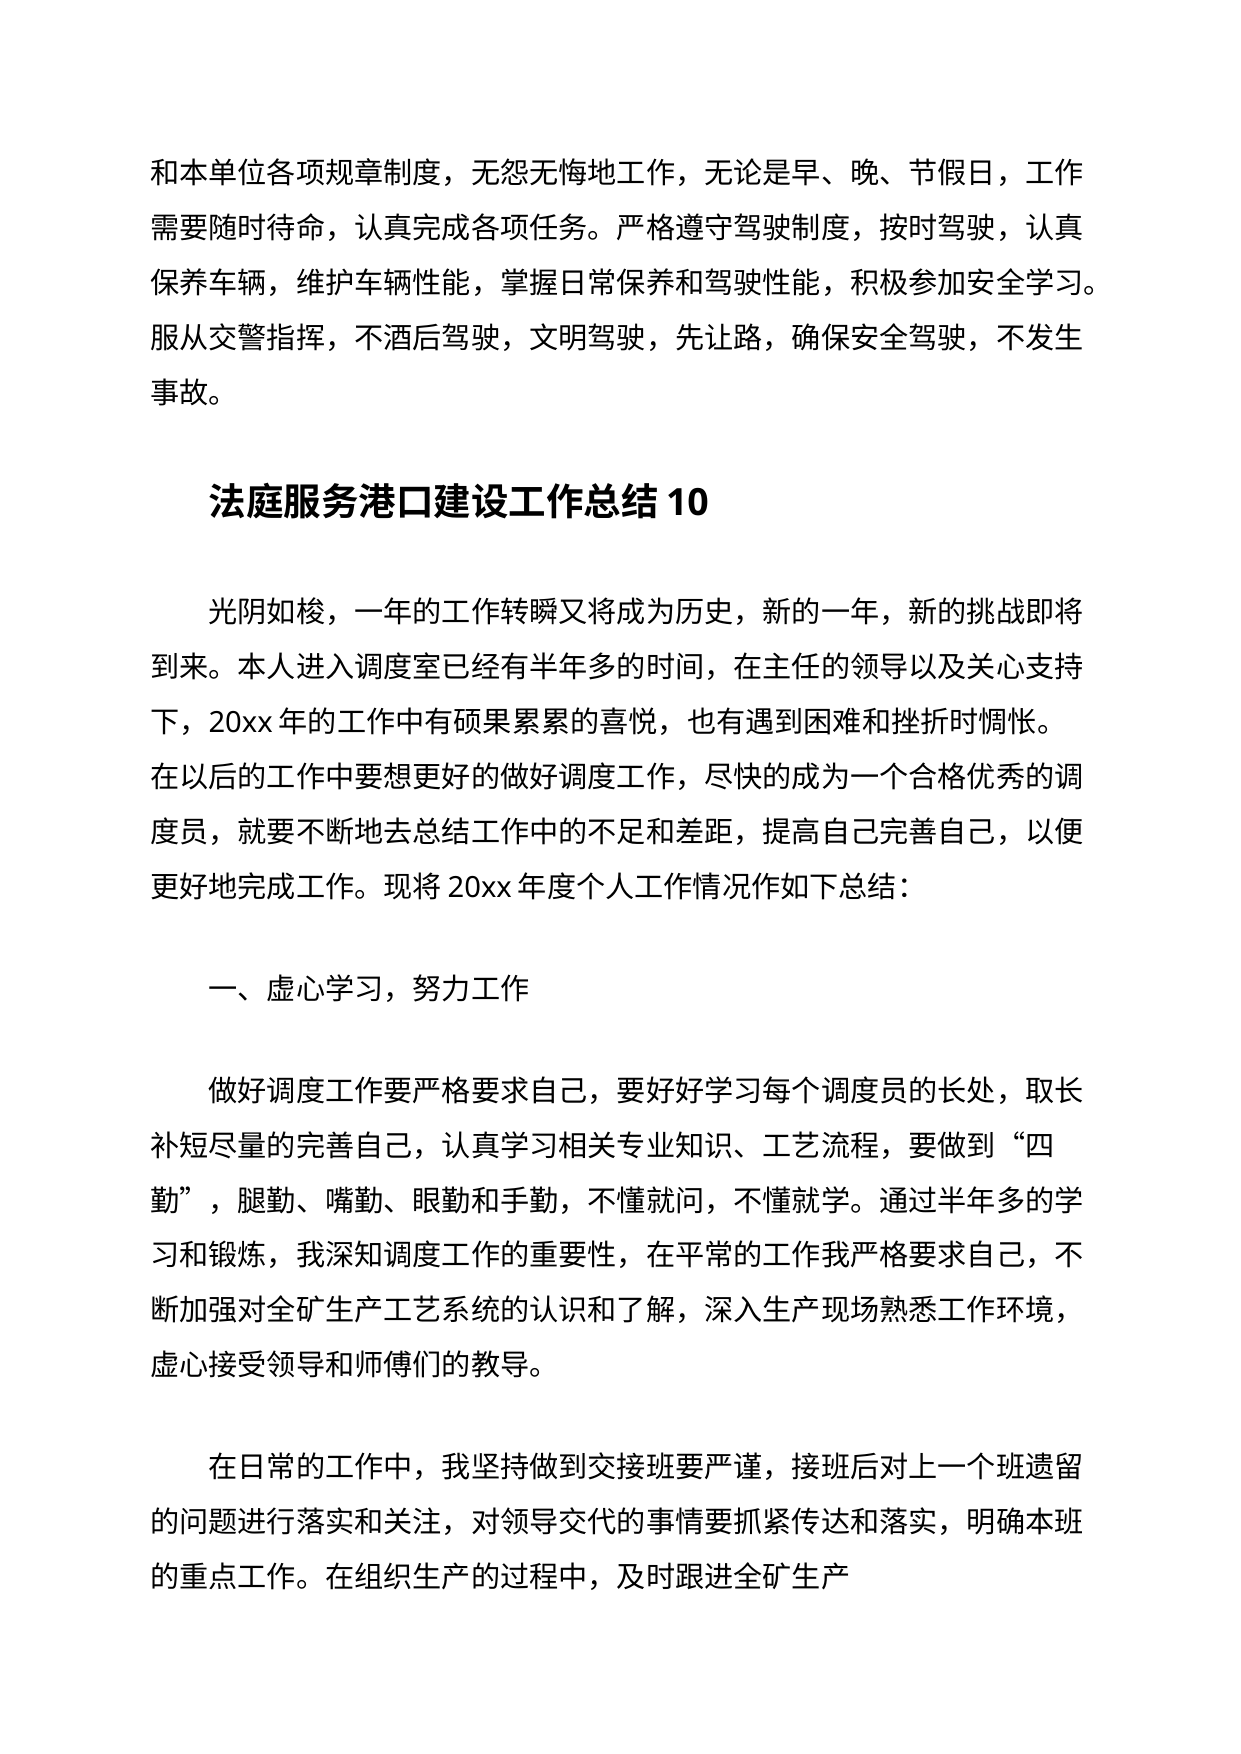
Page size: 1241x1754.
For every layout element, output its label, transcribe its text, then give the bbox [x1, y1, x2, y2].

text 一、虚心学习，努力工作 [150, 966, 1090, 1008]
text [150, 150, 1090, 412]
text 法庭服务港口建设工作总结10 [150, 471, 1090, 526]
text 在日常的工作中，我坚持做到交接班要严谨，接班后对上一个班遗留的问题进行落实和关注，对领导交代的事情要抓紧传达和落实，明确本班的重点工作。在组织生产的过程中，及时跟进全矿生产 [150, 1443, 1090, 1596]
text 光阴如梭，一年的工作转瞬又将成为历史，新的一年，新的挑战即将到来。本人进入调度室已经有半年多的时间，在主任的领导以及关心支持下，20xx年的工作中有硕果累累的喜悦，也有遇到困难和挫折时惆怅。在以后的工作中要想更好的做好调度工作，尽快的成为一个合格优秀的调度员，就要不断地去总结工作中的不足和差距，提高自己完善自己，以便更好地完成工作。现将20xx年度个人工作情况作如下总结： [150, 589, 1090, 906]
text 做好调度工作要严格要求自己，要好好学习每个调度员的长处，取长补短尽量的完善自己，认真学习相关专业知识、工艺流程，要做到“四勤”，腿勤、嘴勤、眼勤和手勤，不懂就问，不懂就学。通过半年多的学习和锻炼，我深知调度工作的重要性，在平常的工作我严格要求自己，不断加强对全矿生产工艺系统的认识和了解，深入生产现场熟悉工作环境，虚心接受领导和师傅们的教导。 [150, 1067, 1090, 1384]
